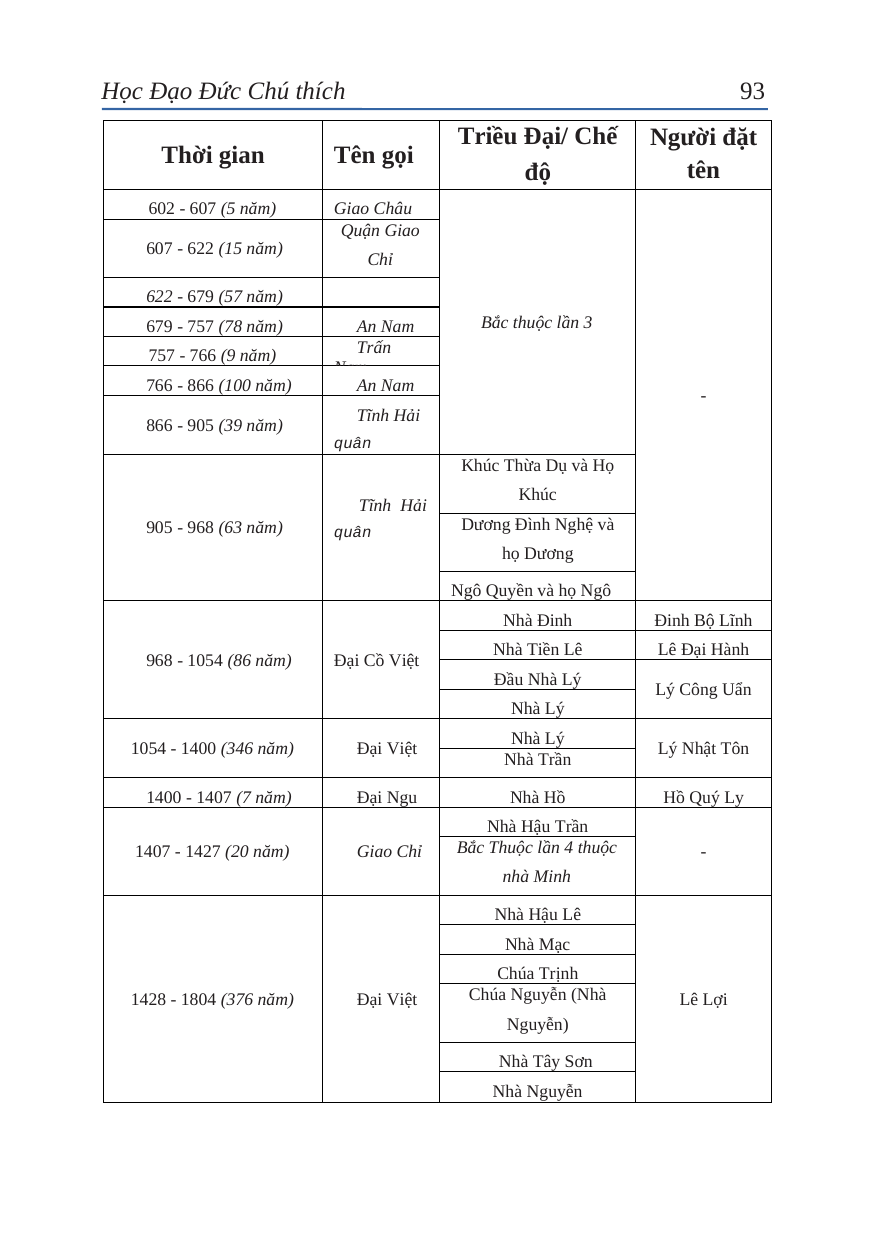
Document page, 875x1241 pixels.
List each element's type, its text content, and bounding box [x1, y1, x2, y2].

table_cell Dương Đình Nghệ và họ Dương [440, 514, 635, 571]
table_cell Giao Chỉ [323, 808, 439, 895]
table_cell Giao Châu [323, 190, 439, 218]
table_cell Chúa Nguyễn (Nhà Nguyễn) [440, 984, 635, 1042]
table_cell Nhà Hồ [440, 778, 635, 807]
table_cell Tĩnh Hải quân [323, 455, 439, 600]
table_cell Quận Giao Chỉ [323, 220, 439, 277]
table_cell Đầu Nhà Lý [440, 660, 635, 689]
table_cell Trấn Nam [323, 337, 439, 365]
table_header Thời gian [104, 121, 322, 189]
table_cell Đại Cồ Việt [323, 601, 439, 718]
table_cell Nhà Lý [440, 719, 635, 748]
table_cell 607 - 622 (15 năm) [104, 220, 322, 277]
table_cell Đại Việt [323, 896, 439, 1102]
table_cell Lý Công Uẩn [636, 660, 771, 718]
table_cell Lý Nhật Tôn [636, 719, 771, 777]
table_cell 766 - 866 (100 năm) [104, 366, 322, 395]
table_cell 757 - 766 (9 năm) [104, 337, 322, 365]
table_cell - [636, 808, 771, 895]
table_cell An Nam [323, 308, 439, 336]
table_cell Bắc Thuộc lần 4 thuộc nhà Minh [440, 837, 635, 895]
table_cell 968 - 1054 (86 năm) [104, 601, 322, 718]
table_header Người đặt tên [636, 121, 771, 189]
table_cell [323, 278, 439, 306]
table_cell Đại Ngu [323, 778, 439, 807]
table_cell Đại Việt [323, 719, 439, 777]
table_cell 1407 - 1427 (20 năm) [104, 808, 322, 895]
table_cell Tĩnh Hải quân [323, 396, 439, 453]
table_cell Nhà Hậu Trần [440, 808, 635, 836]
table_cell Chúa Trịnh [440, 955, 635, 983]
table_cell Nhà Trần [440, 749, 635, 777]
table_cell Nhà Hậu Lê [440, 896, 635, 924]
table_cell 1054 - 1400 (346 năm) [104, 719, 322, 777]
table_header Triều Đại/ Chế độ [440, 121, 635, 189]
table_cell Hồ Quý Ly [636, 778, 771, 807]
table_cell 905 - 968 (63 năm) [104, 455, 322, 600]
table_cell Bắc thuộc lần 3 [440, 190, 635, 453]
table_cell 1428 - 1804 (376 năm) [104, 896, 322, 1102]
table_cell - [636, 190, 771, 600]
table_cell Nhà Nguyễn [440, 1072, 635, 1102]
table_cell Lê Lợi [636, 896, 771, 1102]
table_cell An Nam [323, 366, 439, 395]
table_cell Lê Đại Hành [636, 631, 771, 659]
table_cell Nhà Tiền Lê [440, 631, 635, 659]
table_cell 1400 - 1407 (7 năm) [104, 778, 322, 807]
table_cell 679 - 757 (78 năm) [104, 308, 322, 336]
table_cell 622 - 679 (57 năm) [104, 278, 322, 306]
table_cell 602 - 607 (5 năm) [104, 190, 322, 218]
table_cell Ngô Quyền và họ Ngô [440, 572, 635, 600]
table_cell Nhà Lý [440, 690, 635, 718]
table_header Tên gọi [323, 121, 439, 189]
table_cell 866 - 905 (39 năm) [104, 396, 322, 453]
table_cell Nhà Mạc [440, 925, 635, 954]
table_cell Khúc Thừa Dụ và Họ Khúc [440, 455, 635, 512]
table_cell Nhà Đinh [440, 601, 635, 630]
table_cell Nhà Tây Sơn [440, 1043, 635, 1071]
table_cell Đinh Bộ Lĩnh [636, 601, 771, 630]
